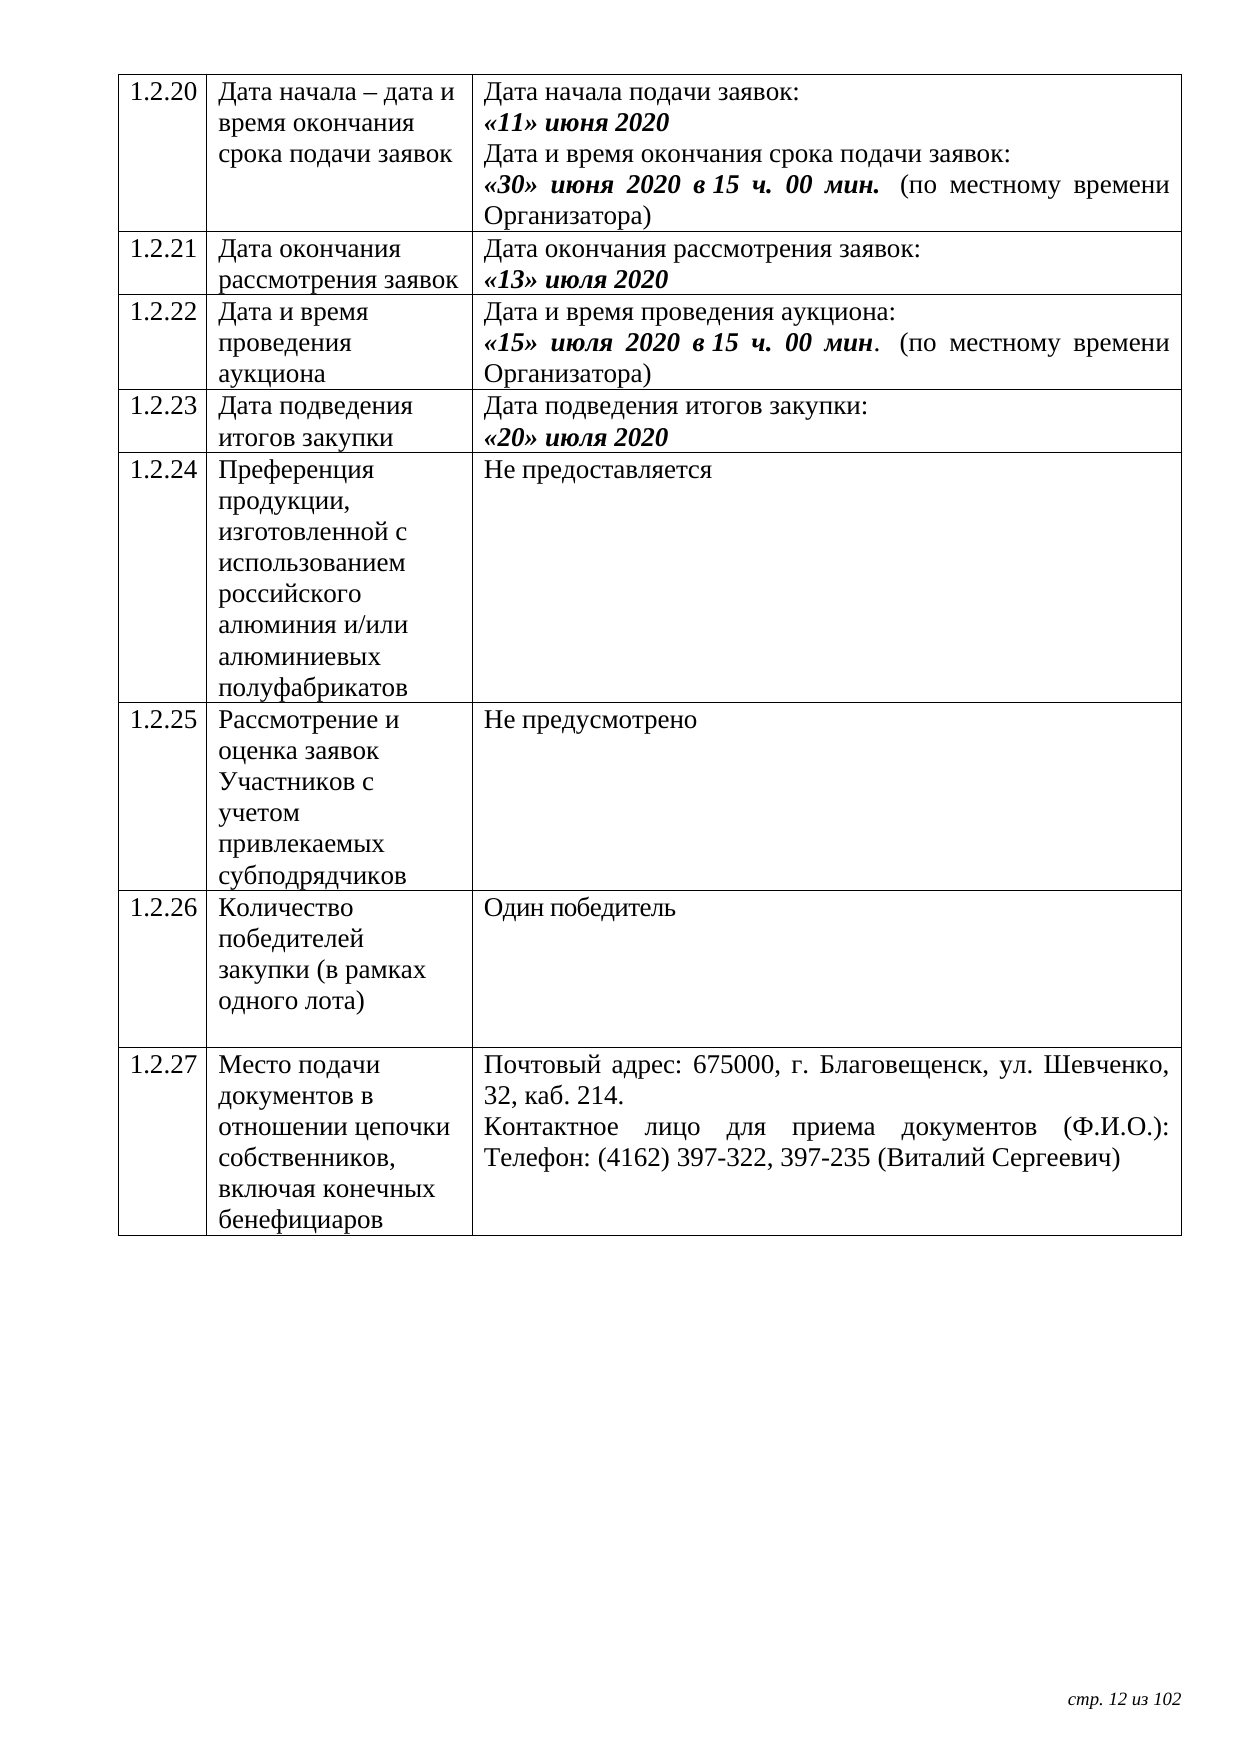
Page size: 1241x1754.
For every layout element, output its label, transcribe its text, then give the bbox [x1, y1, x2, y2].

table_cell Дата и время проведения аукциона [207, 295, 472, 388]
table_cell Дата и время проведения аукциона: «15» июля 2020 в 15 ч. 00 мин. (по местному времени Организатора) [473, 295, 1181, 388]
table_cell [119, 453, 206, 702]
table_cell Количество победителей закупки (в рамках одного лота) [207, 891, 472, 1047]
table_cell Рассмотрение и оценка заявок Участников с учетом привлекаемых субподрядчиков [207, 703, 472, 890]
table_cell Место подачи документов в отношении цепочки собственников, включая конечных бенефициаров [207, 1048, 472, 1234]
table_cell [119, 1048, 206, 1234]
table_cell Дата окончания рассмотрения заявок [207, 232, 472, 294]
table_cell [119, 295, 206, 388]
table_cell [119, 75, 206, 231]
table_cell Дата окончания рассмотрения заявок: «13» июля 2020 [473, 232, 1181, 294]
table_cell Дата подведения итогов закупки: «20» июля 2020 [473, 390, 1181, 452]
table_cell Дата подведения итогов закупки [207, 390, 472, 452]
table_cell [119, 703, 206, 890]
table_cell [119, 891, 206, 1047]
table_cell [119, 390, 206, 452]
table_cell Дата начала – дата и время окончания срока подачи заявок [207, 75, 472, 231]
table_cell Не предоставляется [473, 453, 1181, 702]
table_cell Дата начала подачи заявок: «11» июня 2020 Дата и время окончания срока подачи заявок: «30» июня 2020 в 15 ч. 00 мин. (по местному времени Организатора) [473, 75, 1181, 231]
table_cell Преференция продукции, изготовленной с использованием российского алюминия и/или алюминиевых полуфабрикатов [207, 453, 472, 702]
table_cell Почтовый адрес: 675000, г. Благовещенск, ул. Шевченко, 32, каб. 214. Контактное лицо для приема документов (Ф.И.О.): Телефон: (4162) 397-322, 397-235 (Виталий Сергеевич) [473, 1048, 1181, 1234]
table_cell Не предусмотрено [473, 703, 1181, 890]
table_cell Один победитель [473, 891, 1181, 1047]
table_cell [119, 232, 206, 294]
